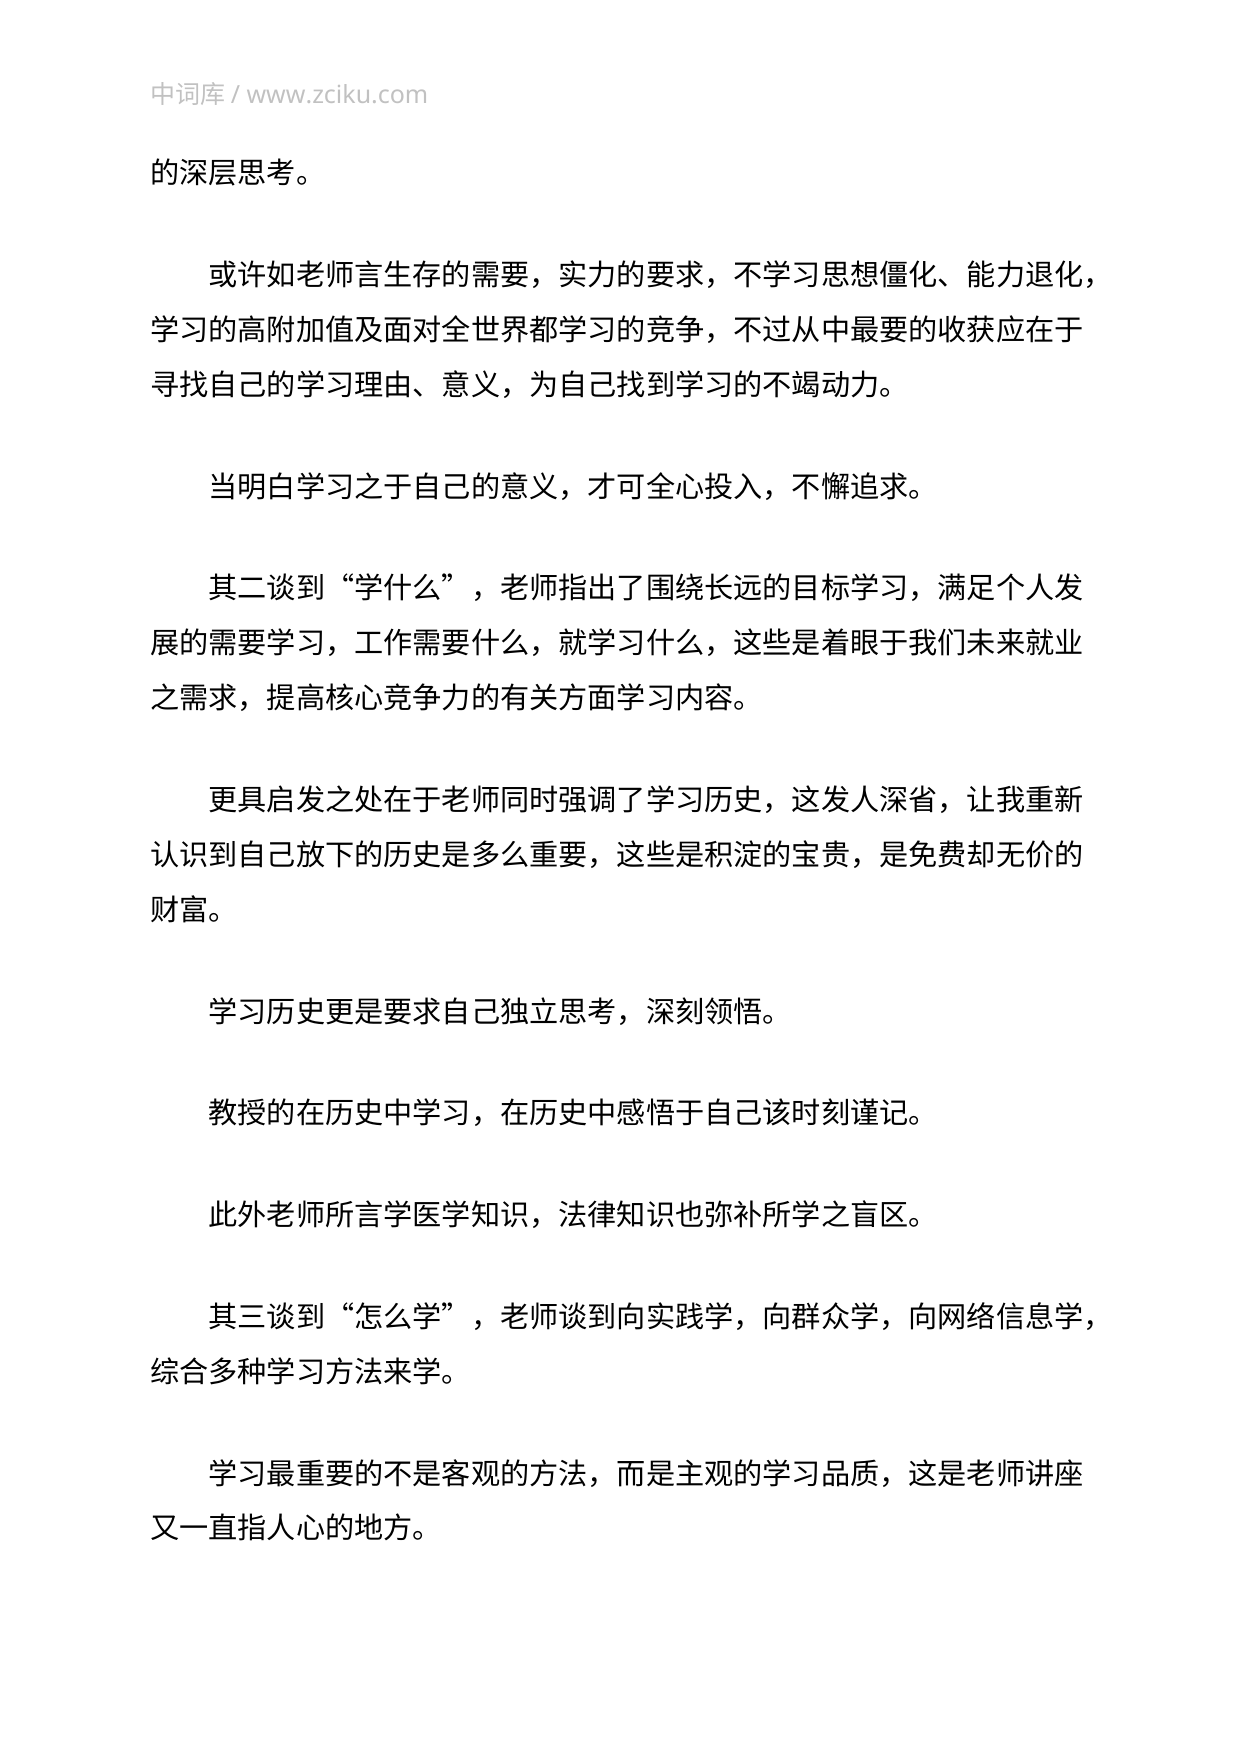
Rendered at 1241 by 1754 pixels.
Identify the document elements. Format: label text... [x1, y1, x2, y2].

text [150, 150, 1090, 192]
text 当明白学习之于自己的意义，才可全心投入，不懈追求。 [150, 463, 1090, 506]
text 其三谈到“怎么学”，老师谈到向实践学，向群众学，向网络信息学，综合多种学习方法来学。 [150, 1293, 1090, 1391]
text 其二谈到“学什么”，老师指出了围绕长远的目标学习，满足个人发展的需要学习，工作需要什么，就学习什么，这些是着眼于我们未来就业之需求，提高核心竞争力的有关方面学习内容。 [150, 565, 1090, 717]
text 或许如老师言生存的需要，实力的要求，不学习思想僵化、能力退化，学习的高附加值及面对全世界都学习的竞争，不过从中最要的收获应在于寻找自己的学习理由、意义，为自己找到学习的不竭动力。 [150, 252, 1090, 404]
text 此外老师所言学医学知识，法律知识也弥补所学之盲区。 [150, 1192, 1090, 1234]
text 教授的在历史中学习，在历史中感悟于自己该时刻谨记。 [150, 1090, 1090, 1132]
text 学习最重要的不是客观的方法，而是主观的学习品质，这是老师讲座又一直指人心的地方。 [150, 1450, 1090, 1547]
text 学习历史更是要求自己独立思考，深刻领悟。 [150, 988, 1090, 1031]
text 更具启发之处在于老师同时强调了学习历史，这发人深省，让我重新认识到自己放下的历史是多么重要，这些是积淀的宝贵，是免费却无价的财富。 [150, 777, 1090, 929]
